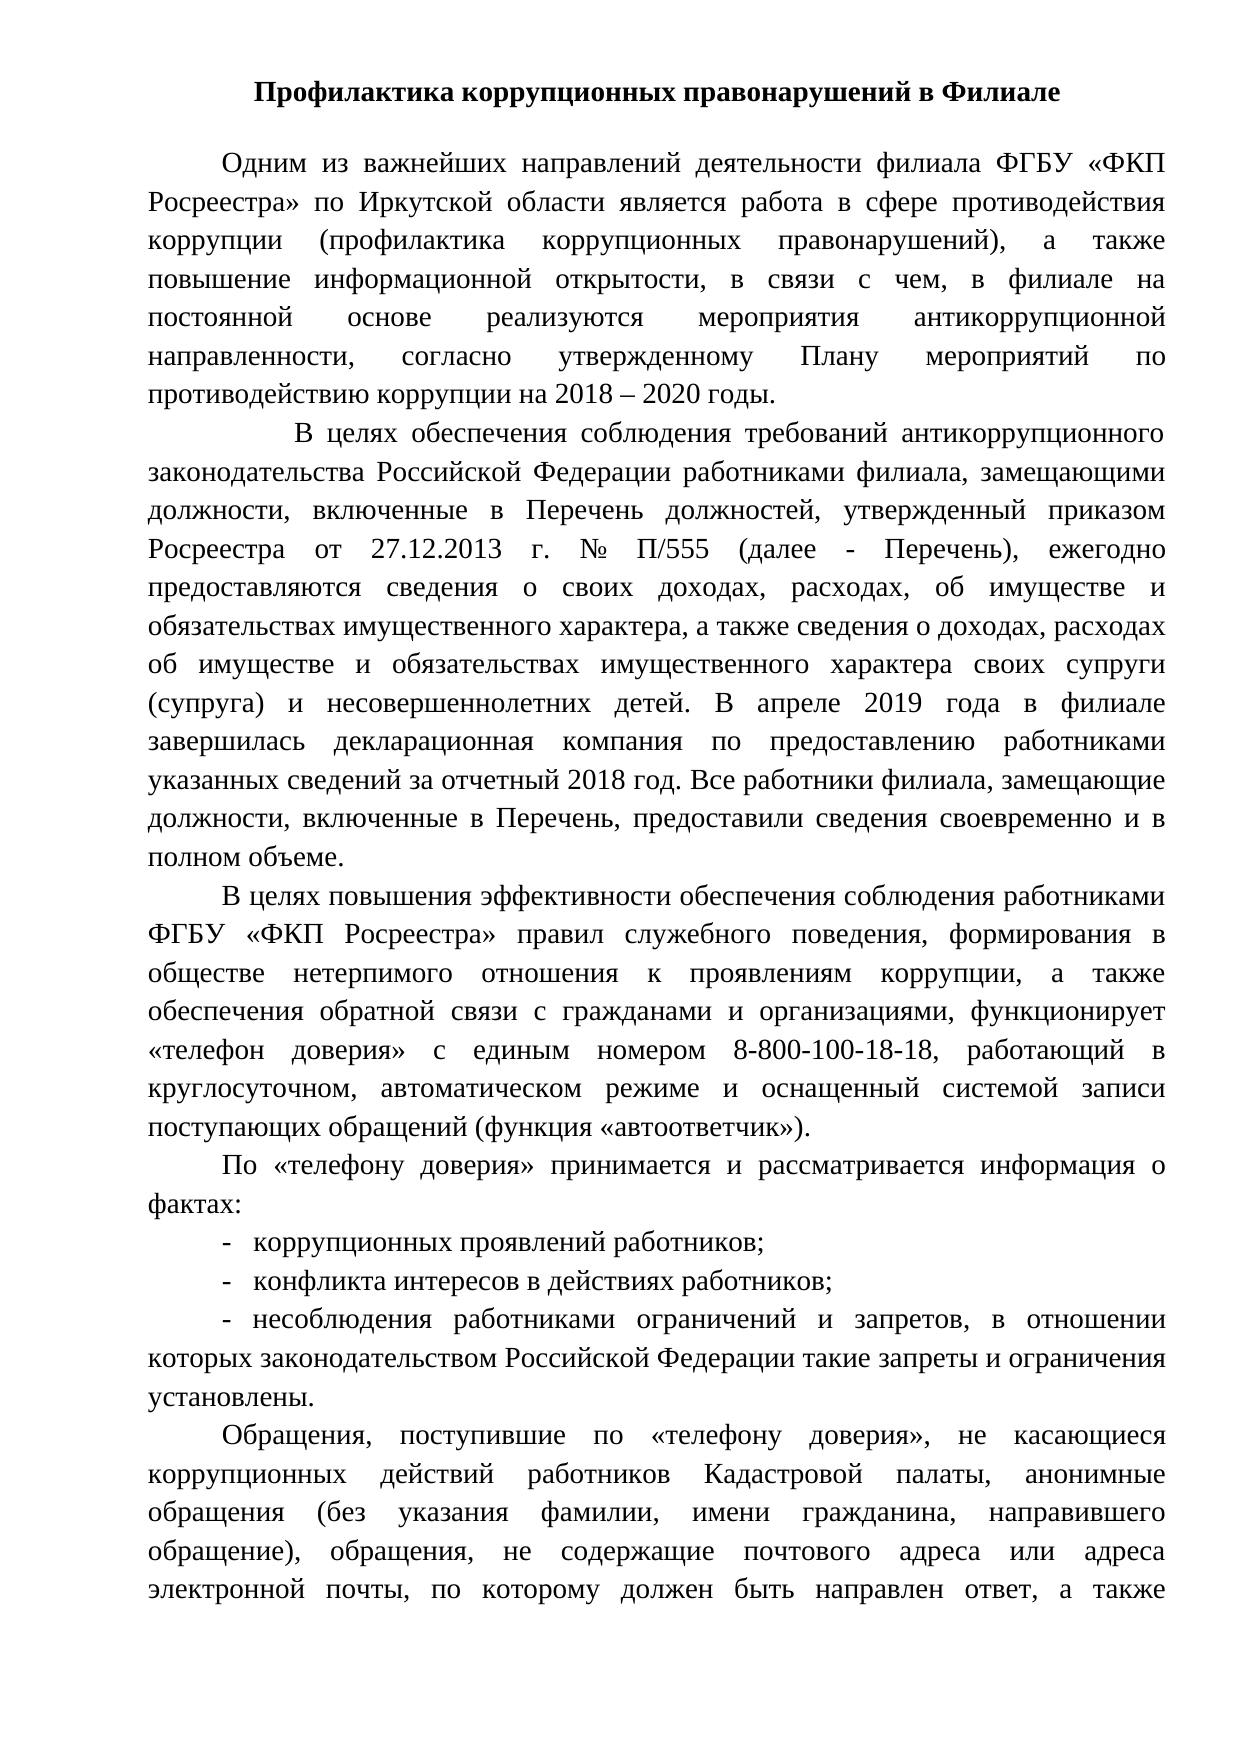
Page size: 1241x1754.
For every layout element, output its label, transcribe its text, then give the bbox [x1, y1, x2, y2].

text В целях обеспечения соблюдения требований антикоррупционного законодательства Российской Федерации работниками филиала, замещающими должности, включенные в Перечень должностей, утвержденный приказом Росреестра от 27.12.2013 г. № П/555 (далее - Перечень), ежегодно предоставляются сведения о своих доходах, расходах, об имуществе и обязательствах имущественного характера, а также сведения о доходах, расходах об имуществе и обязательствах имущественного характера своих супруги (супруга) и несовершеннолетних детей. В апреле 2019 года в филиале завершилась декларационная компания по предоставлению работниками указанных сведений за отчетный 2018 год. Все работники филиала, замещающие должности, включенные в Перечень, предоставили сведения своевременно и в полном объеме. [148, 415, 1167, 873]
text Профилактика коррупционных правонарушений в Филиале [148, 74, 1167, 107]
text В целях повышения эффективности обеспечения соблюдения работниками ФГБУ «ФКП Росреестра» правил служебного поведения, формирования в обществе нетерпимого отношения к проявлениям коррупции, а также обеспечения обратной связи с гражданами и организациями, функционирует «телефон доверия» с единым номером 8-800-100-18-18, работающий в круглосуточном, автоматическом режиме и оснащенный системой записи поступающих обращений (функция «автоответчик»). [148, 878, 1167, 1142]
text - коррупционных проявлений работников; [148, 1224, 1167, 1258]
text По «телефону доверия» принимается и рассматривается информация о фактах: [148, 1147, 1167, 1219]
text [148, 1417, 1167, 1605]
text - несоблюдения работниками ограничений и запретов, в отношении которых законодательством Российской Федерации такие запреты и ограничения установлены. [148, 1302, 1167, 1412]
text - конфликта интересов в действиях работников; [148, 1263, 1167, 1297]
text Одним из важнейших направлений деятельности филиала ФГБУ «ФКП Росреестра» по Иркутской области является работа в сфере противодействия коррупции (профилактика коррупционных правонарушений), а также повышение информационной открытости, в связи с чем, в филиале на постоянной основе реализуются мероприятия антикоррупционной направленности, согласно утвержденному Плану мероприятий по противодействию коррупции на 2018 – 2020 годы. [148, 145, 1167, 410]
